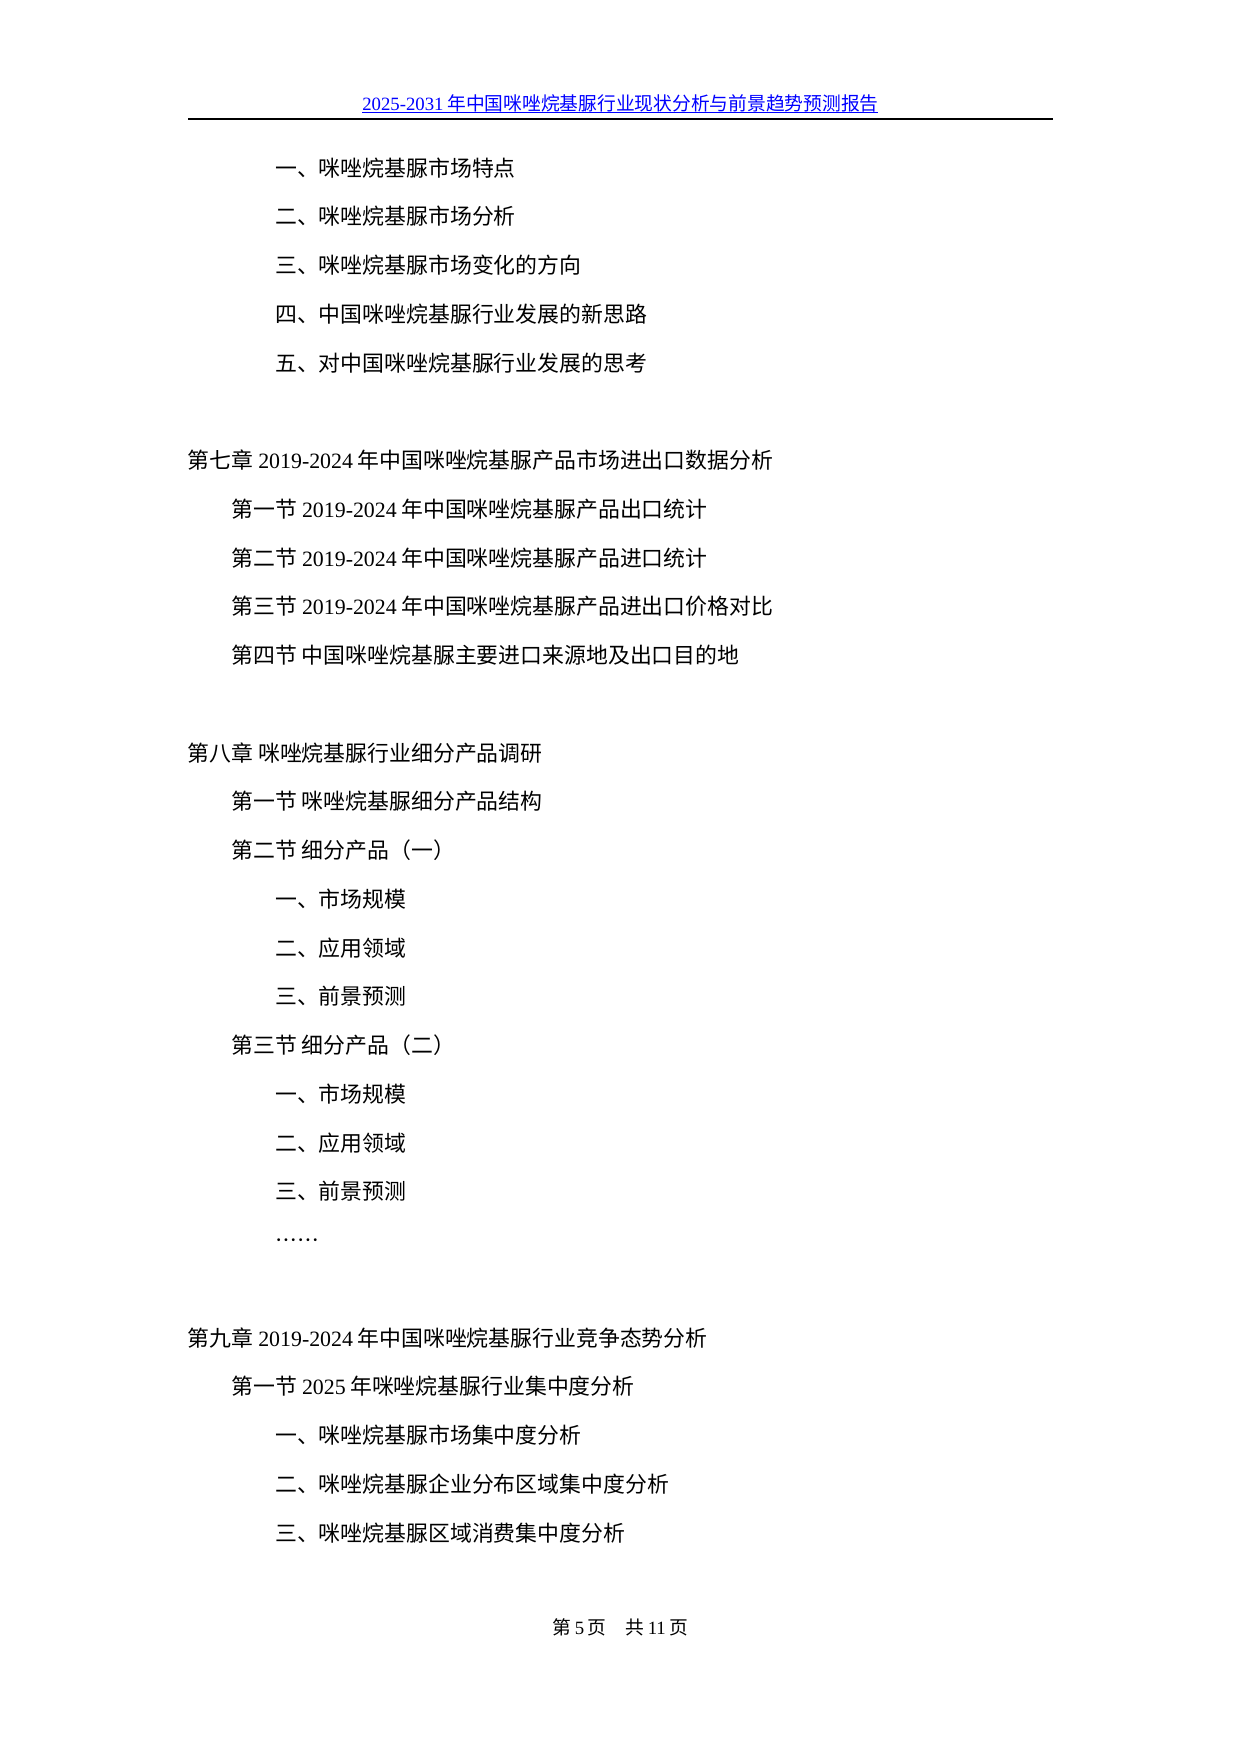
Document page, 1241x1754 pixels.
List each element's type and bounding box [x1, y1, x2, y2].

text [187, 150, 1053, 1548]
